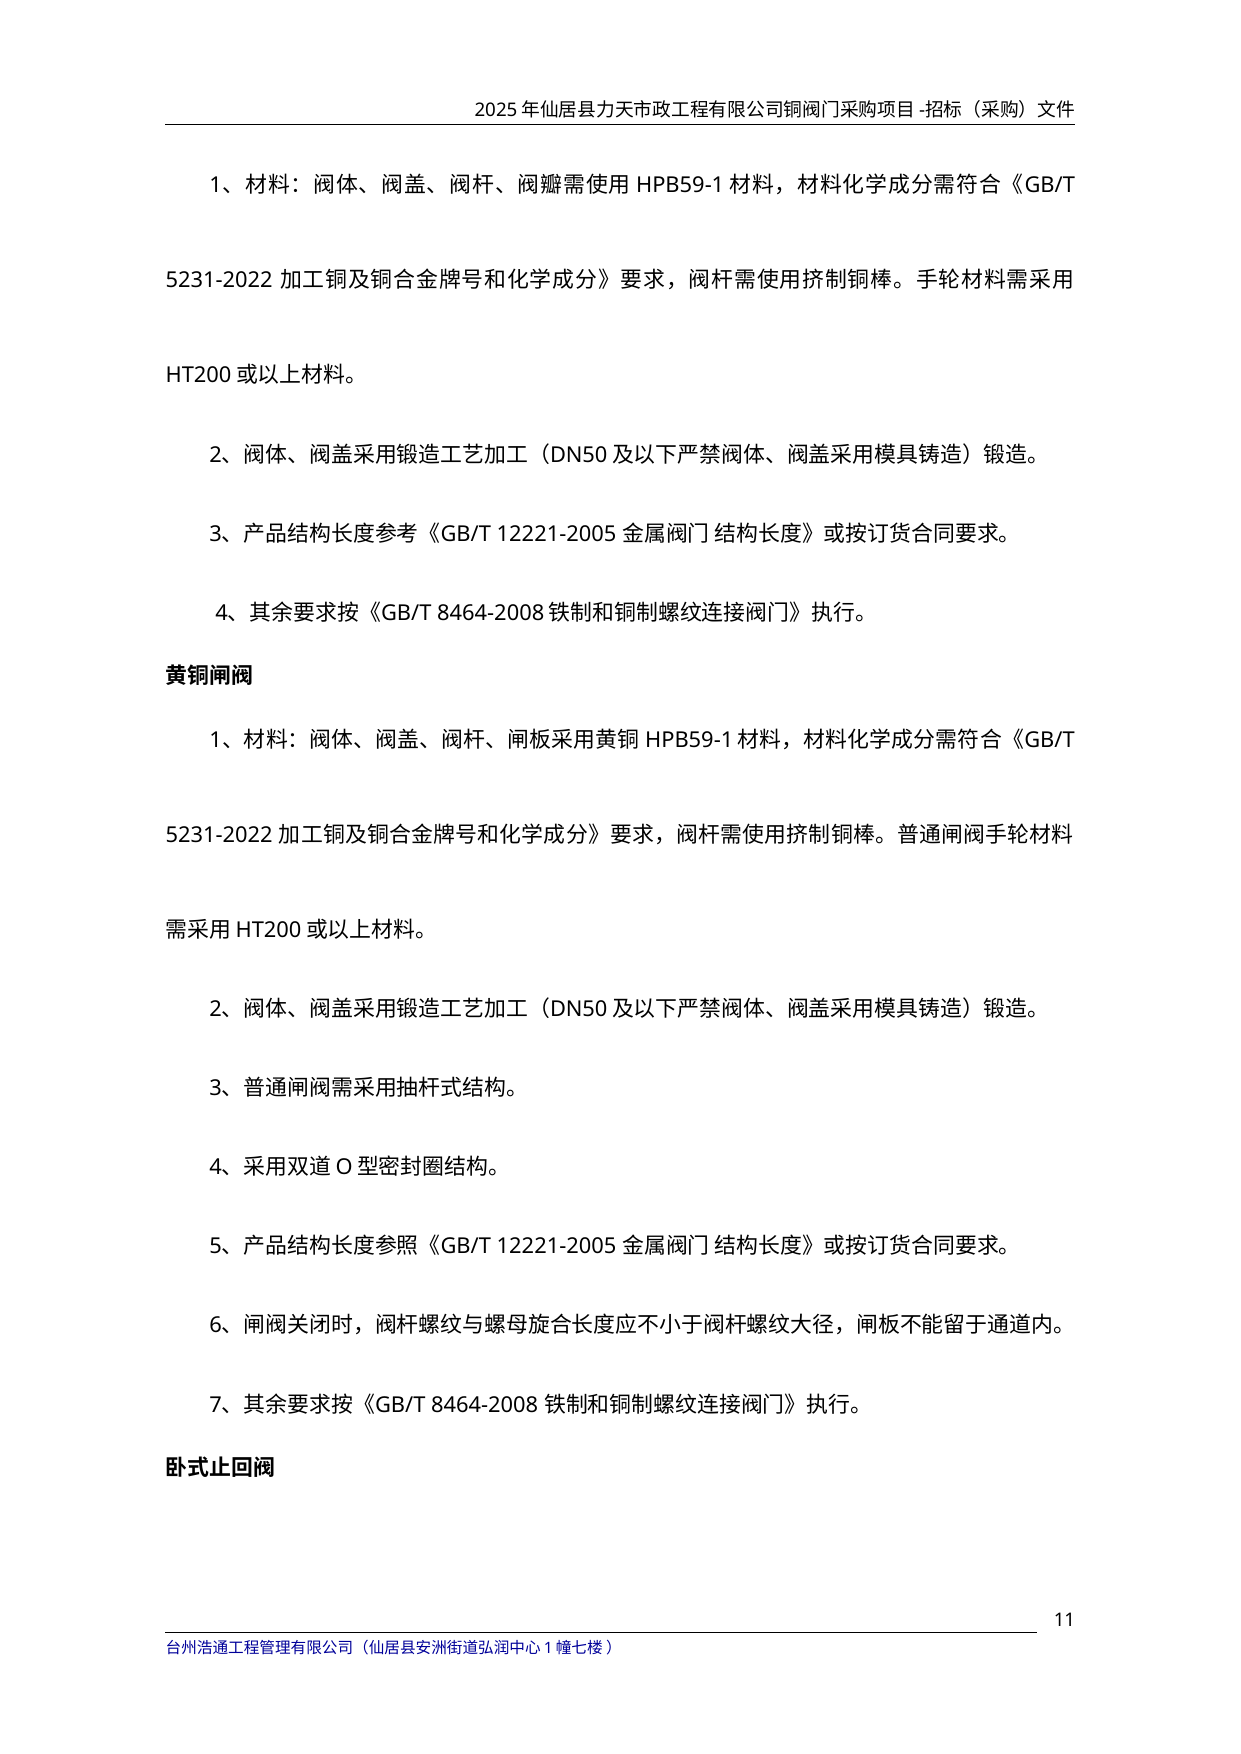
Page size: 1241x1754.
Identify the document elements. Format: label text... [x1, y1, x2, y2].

text 1、材料：阀体、阀盖、阀杆、闸板采用黄铜HPB59-1材料，材料化学成分需符合《GB/T 5231-2022 加工铜及铜合金牌号和化学成分》要求，阀杆需使用挤制铜棒。普通闸阀手轮材料需采用HT200或以上材料。 [165, 706, 1075, 959]
text 黄铜闸阀 [165, 658, 1075, 690]
text 2、阀体、阀盖采用锻造工艺加工（DN50及以下严禁阀体、阀盖采用模具铸造）锻造。 [165, 421, 1075, 484]
text 卧式止回阀 [165, 1450, 1075, 1482]
text 5、产品结构长度参照《GB/T 12221-2005 金属阀门 结构长度》或按订货合同要求。 [165, 1212, 1075, 1276]
text 3、产品结构长度参考《GB/T 12221-2005 金属阀门 结构长度》或按订货合同要求。 [165, 500, 1075, 563]
text 7、其余要求按《GB/T 8464-2008 铁制和铜制螺纹连接阀门》执行。 [165, 1371, 1075, 1434]
text 1、材料：阀体、阀盖、阀杆、阀瓣需使用HPB59-1材料，材料化学成分需符合《GB/T 5231-2022 加工铜及铜合金牌号和化学成分》要求，阀杆需使用挤制铜棒。手轮材料需采用HT200或以上材料。 [165, 152, 1075, 405]
text 4、采用双道O型密封圈结构。 [165, 1133, 1075, 1197]
text 6、闸阀关闭时，阀杆螺纹与螺母旋合长度应不小于阀杆螺纹大径，闸板不能留于通道内。 [165, 1292, 1075, 1355]
text 2、阀体、阀盖采用锻造工艺加工（DN50及以下严禁阀体、阀盖采用模具铸造）锻造。 [165, 975, 1075, 1038]
text 3、普通闸阀需采用抽杆式结构。 [165, 1054, 1075, 1117]
text 4、其余要求按《GB/T 8464-2008铁制和铜制螺纹连接阀门》执行。 [215, 579, 1075, 642]
